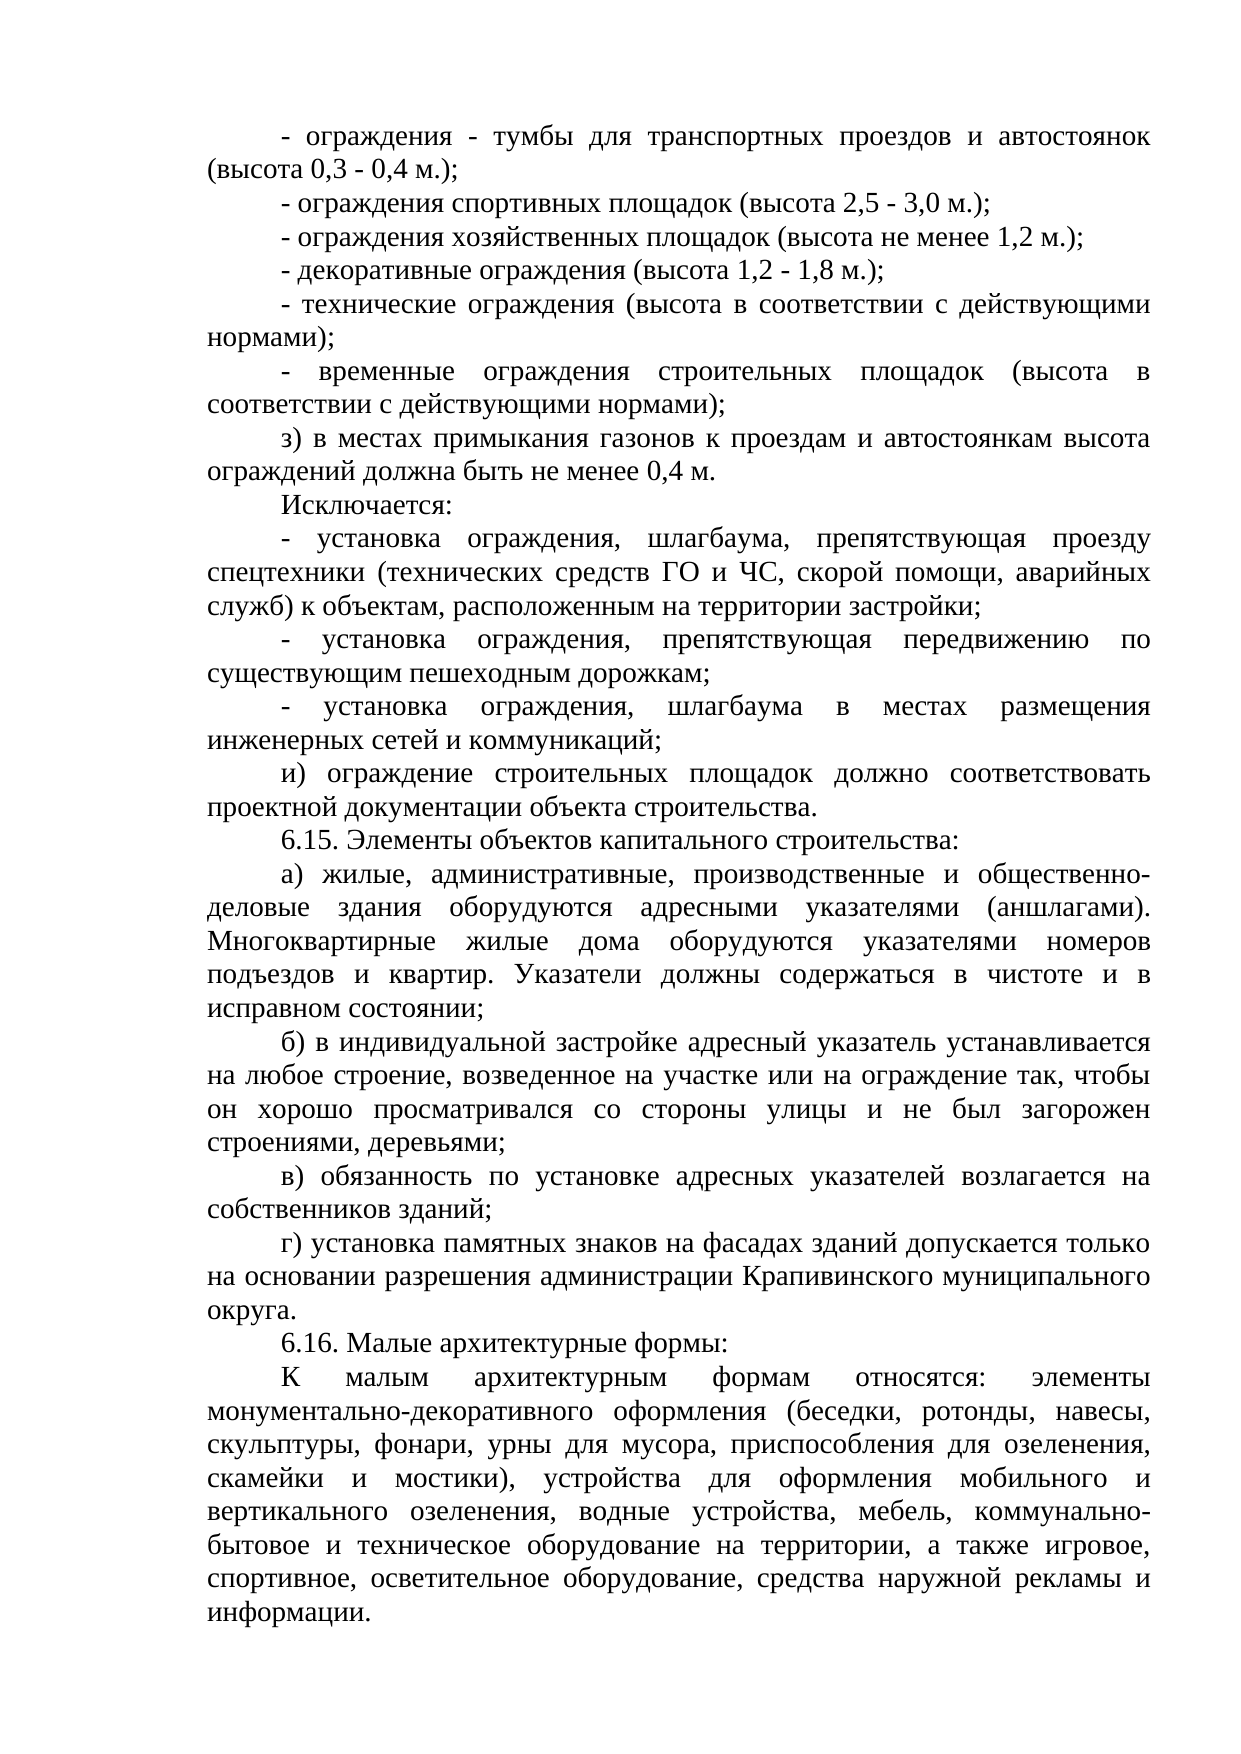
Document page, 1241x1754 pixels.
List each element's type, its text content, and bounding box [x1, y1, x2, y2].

text - ограждения - тумбы для транспортных проездов и автостоянок (высота 0,3 - 0,4 м.); [207, 118, 1152, 185]
text - ограждения хозяйственных площадок (высота не менее 1,2 м.); [207, 219, 1152, 252]
text б) в индивидуальной застройке адресный указатель устанавливается на любое строение, возведенное на участке или на ограждение так, чтобы он хорошо просматривался со стороны улицы и не был загорожен строениями, деревьями; [207, 1024, 1152, 1158]
text - ограждения спортивных площадок (высота 2,5 - 3,0 м.); [207, 185, 1152, 219]
text - временные ограждения строительных площадок (высота в соответствии с действующими нормами); [207, 353, 1152, 420]
text 6.16. Малые архитектурные формы: [207, 1326, 1152, 1359]
text - установка ограждения, шлагбаума в местах размещения инженерных сетей и коммуникаций; [207, 688, 1152, 755]
text и) ограждение строительных площадок должно соответствовать проектной документации объекта строительства. [207, 755, 1152, 822]
text - установка ограждения, препятствующая передвижению по существующим пешеходным дорожкам; [207, 621, 1152, 688]
text Исключается: [207, 487, 1152, 521]
text з) в местах примыкания газонов к проездам и автостоянкам высота ограждений должна быть не менее 0,4 м. [207, 420, 1152, 487]
text К малым архитектурным формам относятся: элементы монументально-декоративного оформления (беседки, ротонды, навесы, скульптуры, фонари, урны для мусора, приспособления для озеленения, скамейки и мостики), устройства для оформления мобильного и вертикального озеленения, водные устройства, мебель, коммунально-бытовое и техническое оборудование на территории, а также игровое, спортивное, осветительное оборудование, средства наружной рекламы и информации. [207, 1359, 1152, 1627]
text а) жилые, административные, производственные и общественно-деловые здания оборудуются адресными указателями (аншлагами). Многоквартирные жилые дома оборудуются указателями номеров подъездов и квартир. Указатели должны содержаться в чистоте и в исправном состоянии; [207, 856, 1152, 1024]
text - технические ограждения (высота в соответствии с действующими нормами); [207, 286, 1152, 353]
text - декоративные ограждения (высота 1,2 - 1,8 м.); [207, 252, 1152, 286]
text в) обязанность по установке адресных указателей возлагается на собственников зданий; [207, 1158, 1152, 1225]
text 6.15. Элементы объектов капитального строительства: [207, 822, 1152, 856]
text г) установка памятных знаков на фасадах зданий допускается только на основании разрешения администрации Крапивинского муниципального округа. [207, 1225, 1152, 1326]
text - установка ограждения, шлагбаума, препятствующая проезду спецтехники (технических средств ГО и ЧС, скорой помощи, аварийных служб) к объектам, расположенным на территории застройки; [207, 521, 1152, 621]
